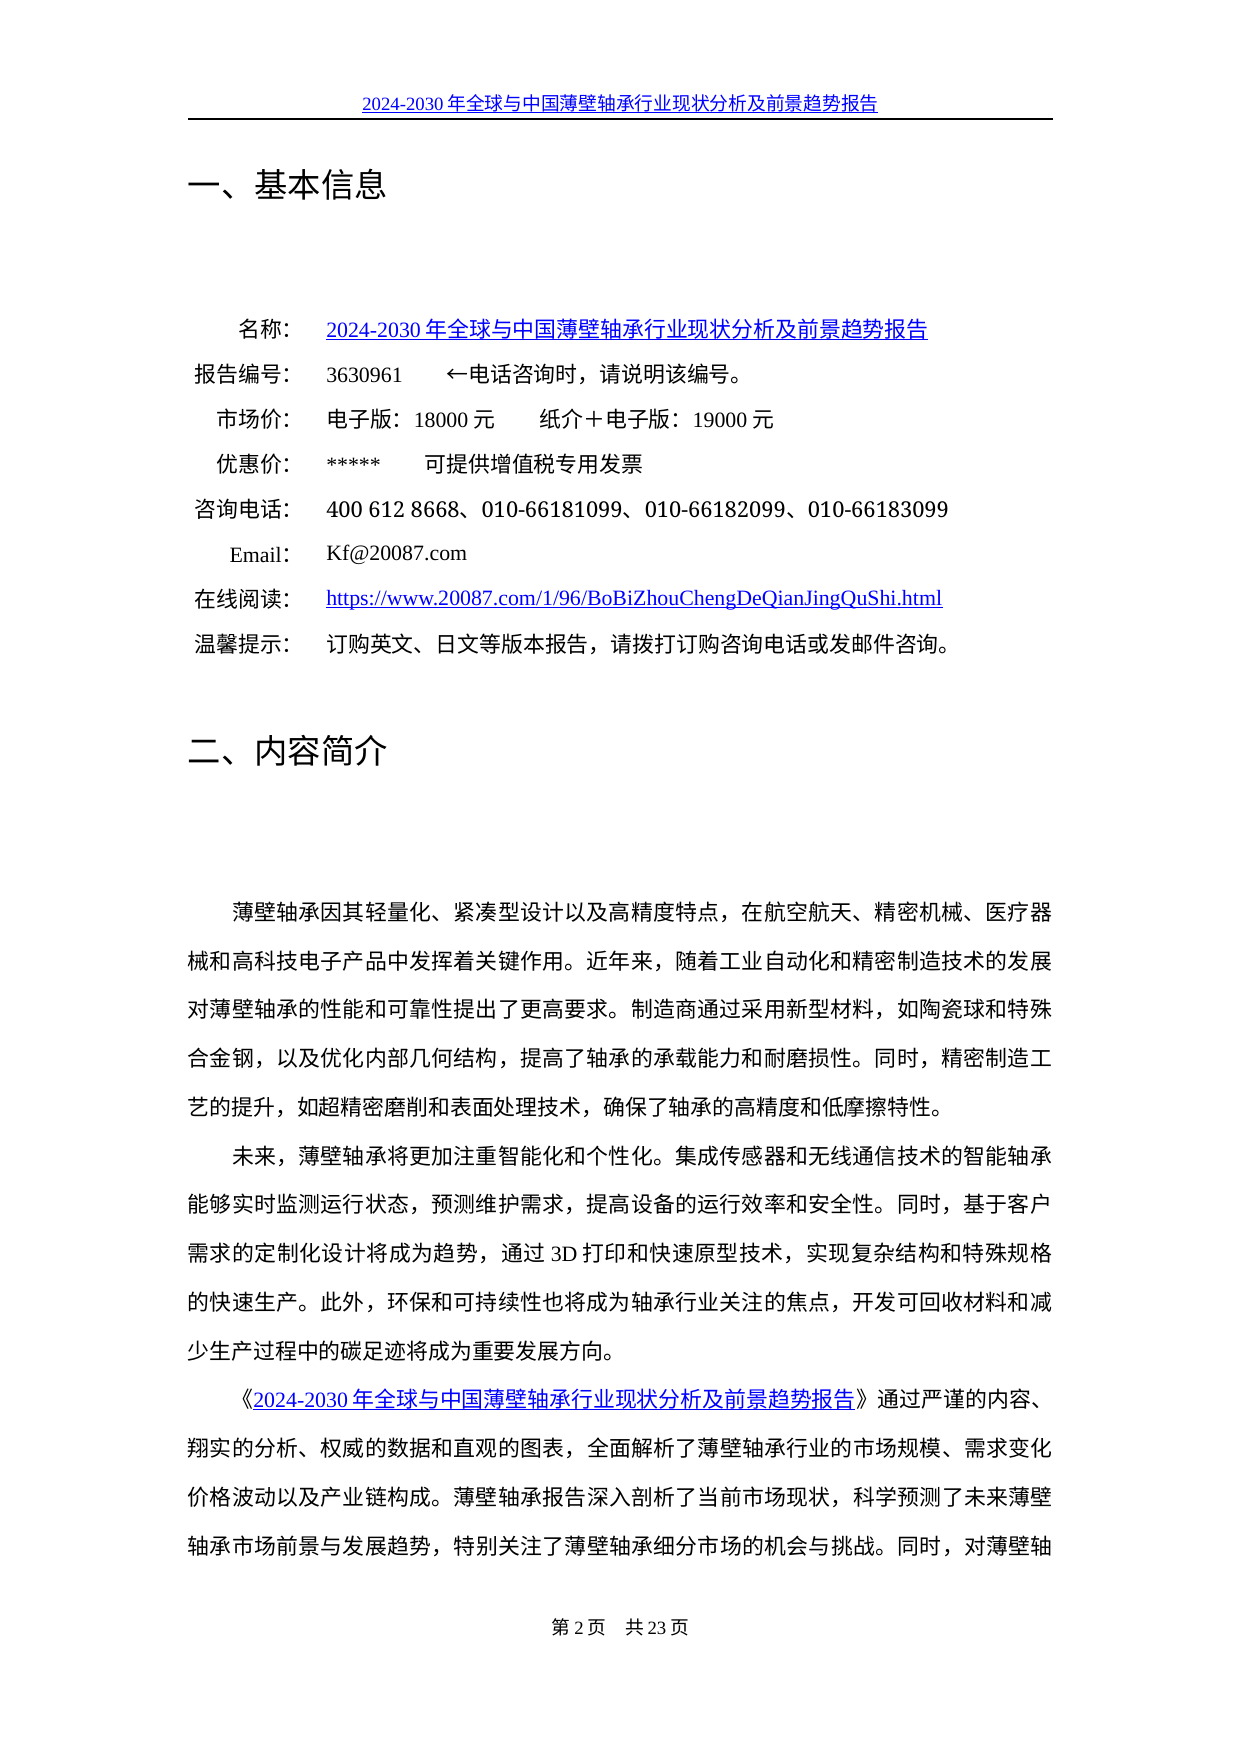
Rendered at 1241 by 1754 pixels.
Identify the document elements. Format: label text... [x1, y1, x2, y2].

title 二、内容简介 [187, 717, 1053, 782]
table_cell 市场价： [167, 402, 315, 447]
table_cell [315, 582, 1073, 627]
table_cell Email： [167, 537, 315, 582]
table_cell 温馨提示： [167, 627, 315, 672]
table_header 2024-2030年全球与中国薄壁轴承行业现状分析及前景趋势报告 [315, 312, 1073, 357]
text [187, 894, 1053, 1561]
table_cell Kf@20087.com [315, 537, 1073, 582]
table_cell 400 612 8668、010-66181099、010-66182099、010-66183099 [315, 492, 1073, 537]
table_cell 咨询电话： [167, 492, 315, 537]
table_cell 报告编号： [167, 357, 315, 402]
title 一、基本信息 [187, 150, 1053, 215]
table_cell 优惠价： [167, 447, 315, 492]
table_cell 电子版：18000 元 纸介＋电子版：19000 元 [315, 402, 1073, 447]
table_cell ***** 可提供增值税专用发票 [315, 447, 1073, 492]
table_cell 在线阅读： [167, 582, 315, 627]
table_cell 订购英文、日文等版本报告，请拨打订购咨询电话或发邮件咨询。 [315, 627, 1073, 672]
table_header 名称： [167, 312, 315, 357]
table_cell 3630961 ←电话咨询时，请说明该编号。 [315, 357, 1073, 402]
